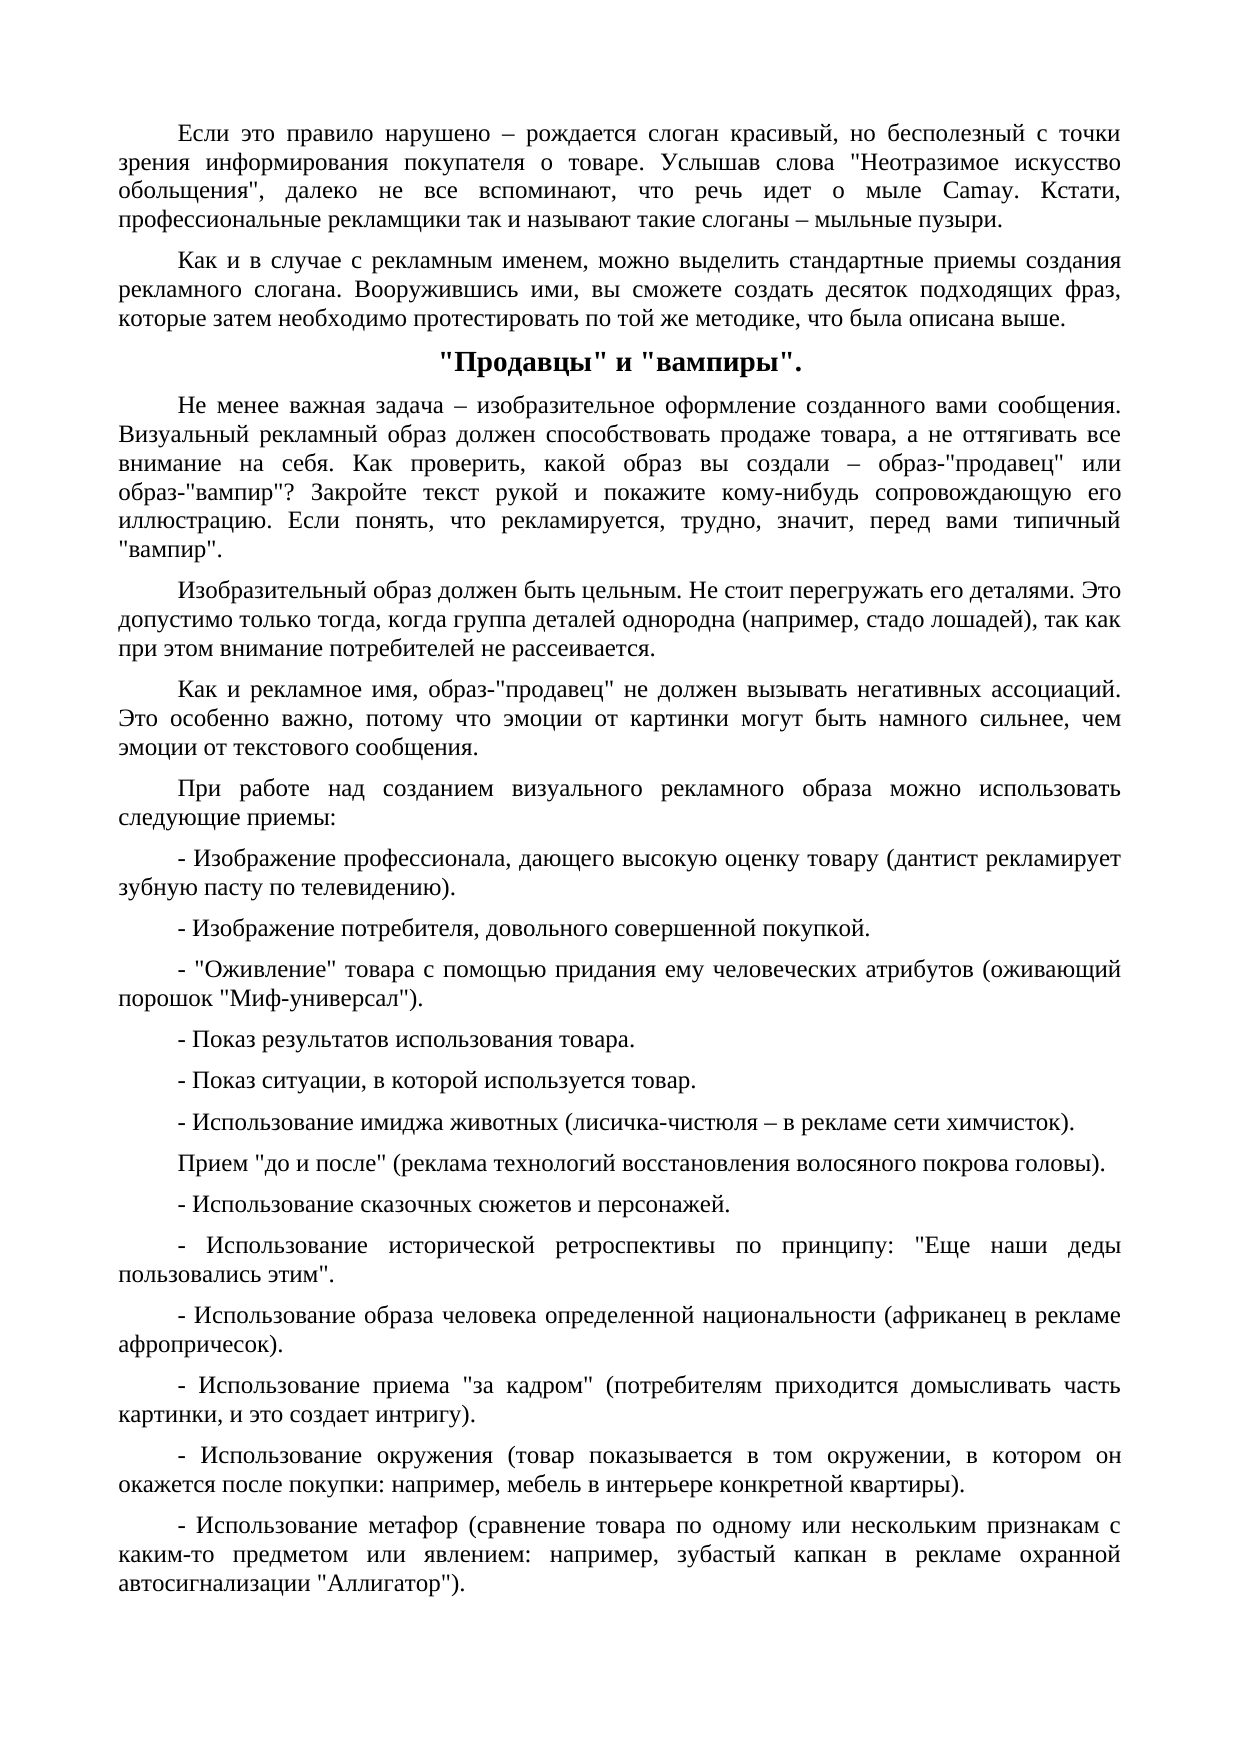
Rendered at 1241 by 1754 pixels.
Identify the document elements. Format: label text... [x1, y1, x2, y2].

text - Использование окружения (товар показывается в том окружении, в котором он окажется после покупки: например, мебель в интерьере конкретной квартиры). [118, 1440, 1122, 1498]
text - Использование метафор (сравнение товара по одному или нескольким признакам с каким-то предметом или явлением: например, зубастый капкан в рекламе охранной автосигнализации "Аллигатор"). [118, 1510, 1122, 1597]
text - Использование сказочных сюжетов и персонажей. [118, 1189, 1122, 1218]
text - "Оживление" товара с помощью придания ему человеческих атрибутов (оживающий порошок "Миф-универсал"). [118, 954, 1122, 1012]
text - Показ ситуации, в которой используется товар. [118, 1065, 1122, 1094]
text - Использование приема "за кадром" (потребителям приходится домысливать часть картинки, и это создает интригу). [118, 1370, 1122, 1428]
text Изобразительный образ должен быть цельным. Не стоит перегружать его деталями. Это допустимо только тогда, когда группа деталей однородна (например, стадо лошадей), так как при этом внимание потребителей не рассеивается. [118, 575, 1122, 662]
text - Использование имиджа животных (лисичка-чистюля – в рекламе сети химчисток). [118, 1107, 1122, 1135]
text Как и в случае с рекламным именем, можно выделить стандартные приемы создания рекламного слогана. Вооружившись ими, вы сможете создать десяток подходящих фраз, которые затем необходимо протестировать по той же методике, что была описана выше. [118, 246, 1122, 332]
text - Изображение профессионала, дающего высокую оценку товару (дантист рекламирует зубную пасту по телевидению). [118, 843, 1122, 900]
text Как и рекламное имя, образ-"продавец" не должен вызывать негативных ассоциаций. Это особенно важно, потому что эмоции от картинки могут быть намного сильнее, чем эмоции от текстового сообщения. [118, 674, 1122, 760]
text Не менее важная задача – изобразительное оформление созданного вами сообщения. Визуальный рекламный образ должен способствовать продаже товара, а не оттягивать все внимание на себя. Как проверить, какой образ вы создали – образ-"продавец" или образ-"вампир"? Закройте текст рукой и покажите кому-нибудь сопровождающую его иллюстрацию. Если понять, что рекламируется, трудно, значит, перед вами типичный "вампир". [118, 390, 1122, 563]
text При работе над созданием визуального рекламного образа можно использовать следующие приемы: [118, 773, 1122, 830]
text Прием "до и после" (реклама технологий восстановления волосяного покрова головы). [118, 1148, 1122, 1177]
text - Показ результатов использования товара. [118, 1024, 1122, 1053]
text - Использование исторической ретроспективы по принципу: "Еще наши деды пользовались этим". [118, 1230, 1122, 1288]
text - Использование образа человека определенной национальности (африканец в рекламе афропричесок). [118, 1300, 1122, 1358]
text "Продавцы" и "вампиры". [118, 344, 1122, 378]
text - Изображение потребителя, довольного совершенной покупкой. [118, 913, 1122, 942]
text Если это правило нарушено – рождается слоган красивый, но бесполезный с точки зрения информирования покупателя о товаре. Услышав слова "Неотразимое искусство обольщения", далеко не все вспоминают, что речь идет о мыле Camay. Кстати, профессиональные рекламщики так и называют такие слоганы – мыльные пузыри. [118, 118, 1122, 233]
